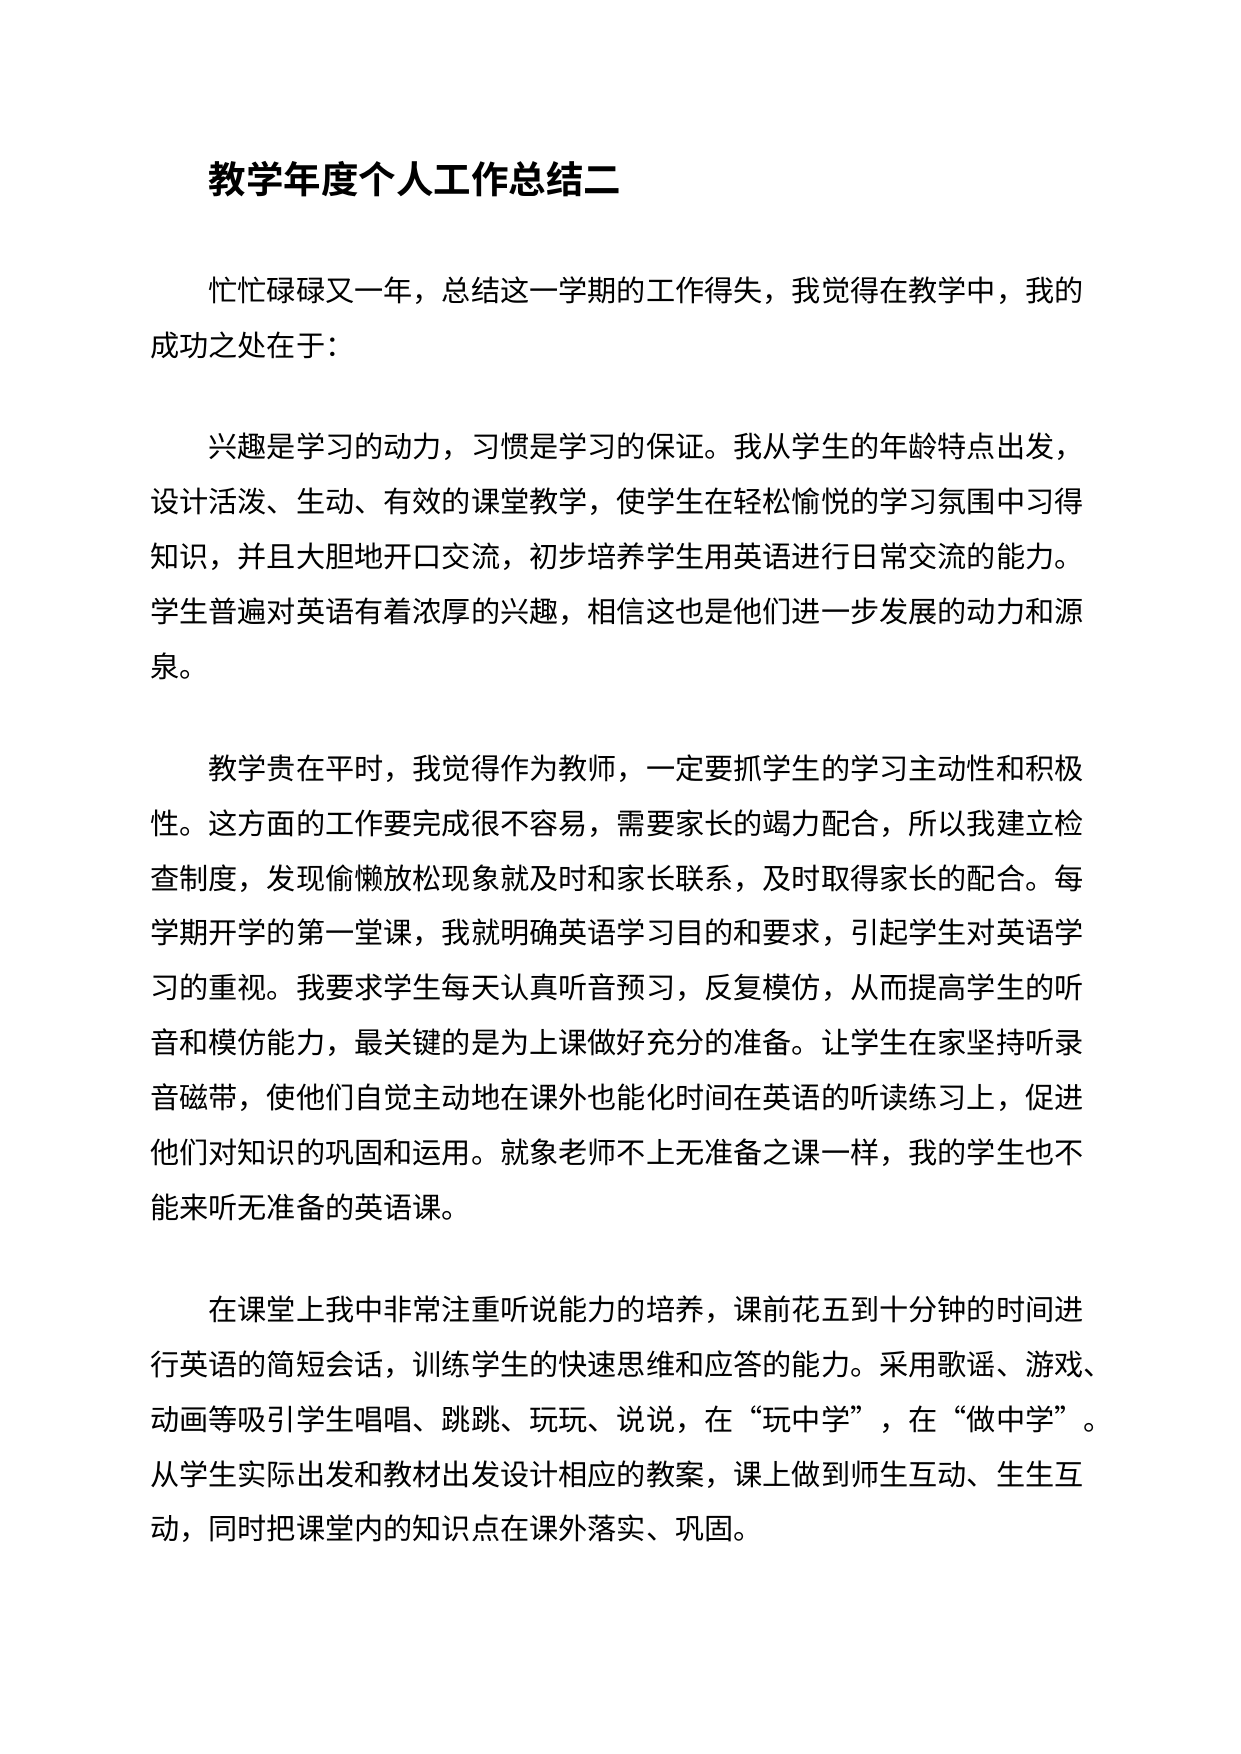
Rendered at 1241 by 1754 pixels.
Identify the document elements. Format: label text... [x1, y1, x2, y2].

text 教学贵在平时，我觉得作为教师，一定要抓学生的学习主动性和积极性。这方面的工作要完成很不容易，需要家长的竭力配合，所以我建立检查制度，发现偷懒放松现象就及时和家长联系，及时取得家长的配合。每学期开学的第一堂课，我就明确英语学习目的和要求，引起学生对英语学习的重视。我要求学生每天认真听音预习，反复模仿，从而提高学生的听音和模仿能力，最关键的是为上课做好充分的准备。让学生在家坚持听录音磁带，使他们自觉主动地在课外也能化时间在英语的听读练习上，促进他们对知识的巩固和运用。就象老师不上无准备之课一样，我的学生也不能来听无准备的英语课。 [150, 745, 1090, 1227]
text 忙忙碌碌又一年，总结这一学期的工作得失，我觉得在教学中，我的成功之处在于： [150, 267, 1090, 364]
text 兴趣是学习的动力，习惯是学习的保证。我从学生的年龄特点出发，设计活泼、生动、有效的课堂教学，使学生在轻松愉悦的学习氛围中习得知识，并且大胆地开口交流，初步培养学生用英语进行日常交流的能力。学生普遍对英语有着浓厚的兴趣，相信这也是他们进一步发展的动力和源泉。 [150, 424, 1090, 686]
text 教学年度个人工作总结二 [150, 150, 1090, 204]
text 在课堂上我中非常注重听说能力的培养，课前花五到十分钟的时间进行英语的简短会话，训练学生的快速思维和应答的能力。采用歌谣、游戏、动画等吸引学生唱唱、跳跳、玩玩、说说，在“玩中学”，在“做中学”。从学生实际出发和教材出发设计相应的教案，课上做到师生互动、生生互动，同时把课堂内的知识点在课外落实、巩固。 [150, 1286, 1090, 1548]
